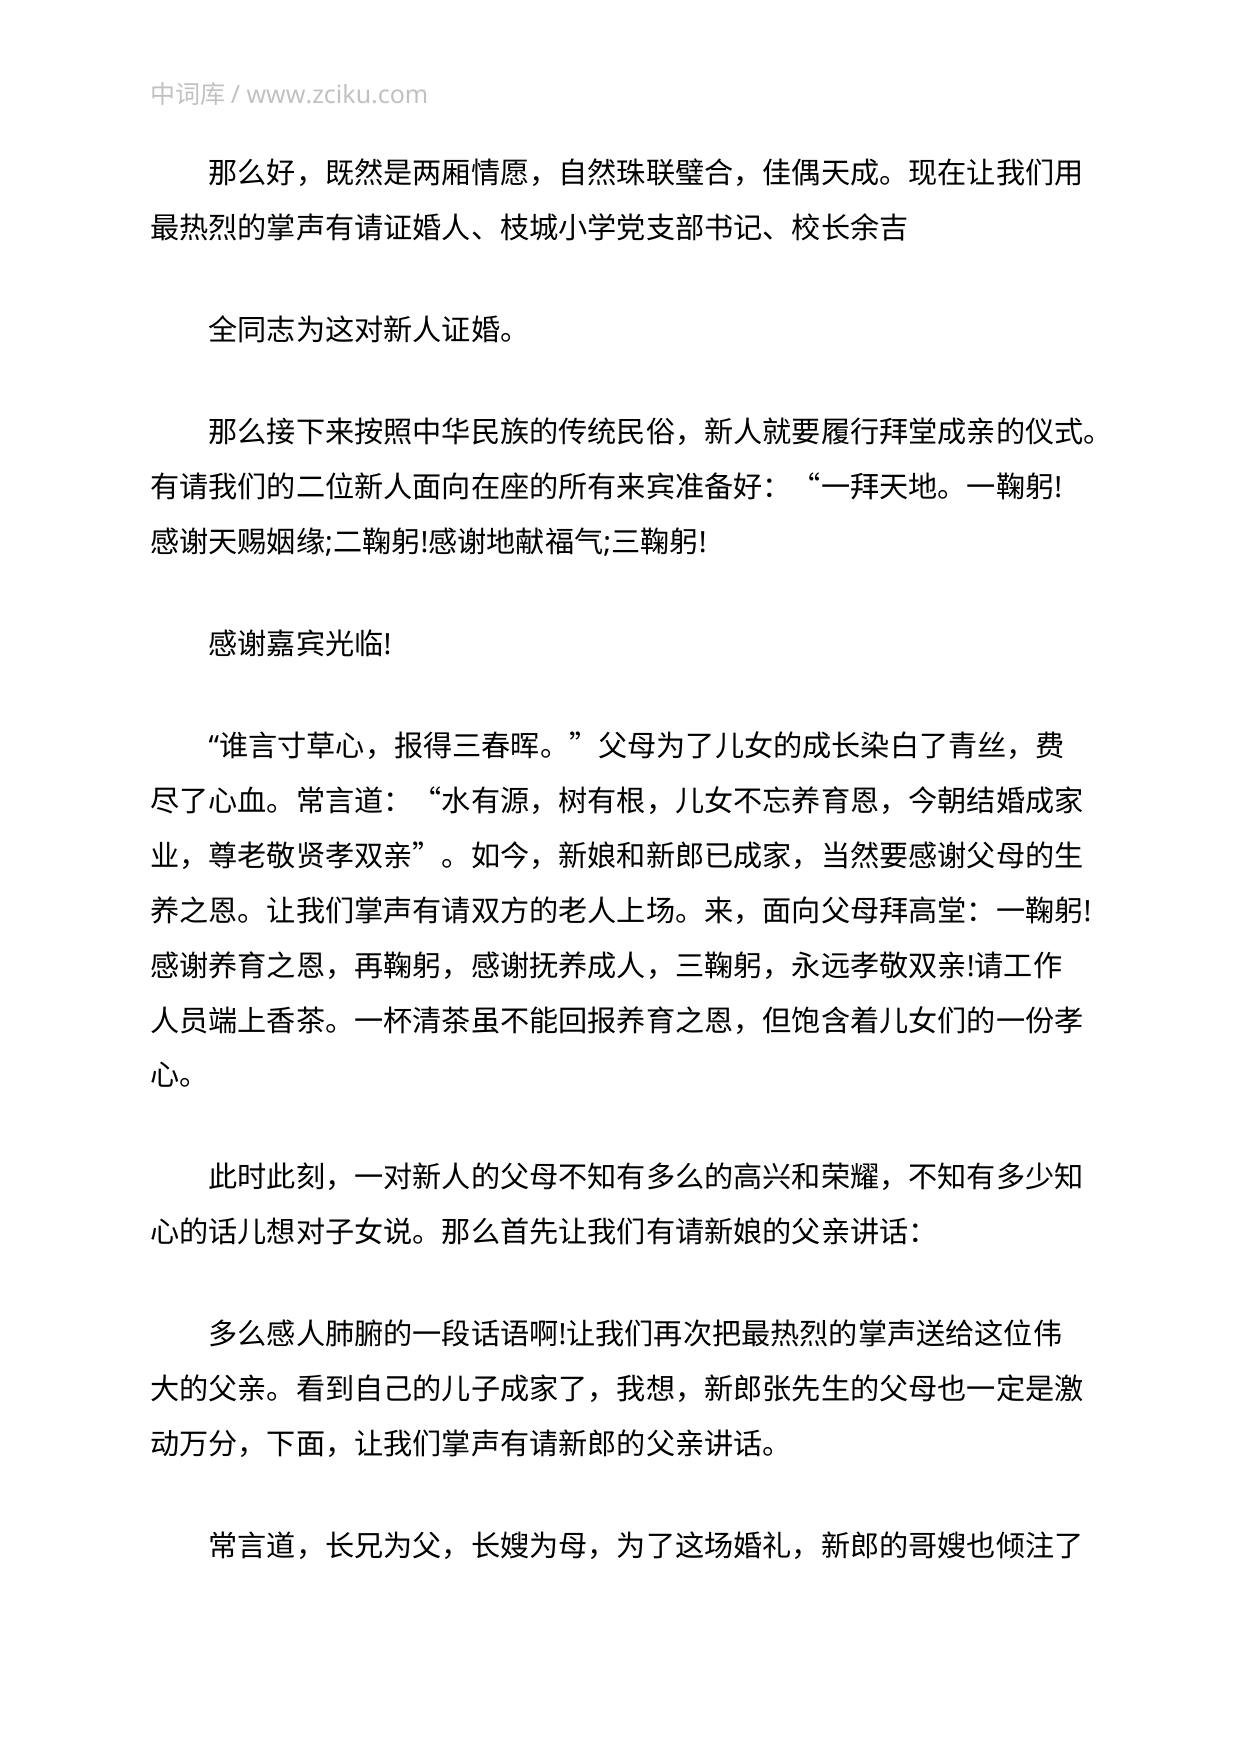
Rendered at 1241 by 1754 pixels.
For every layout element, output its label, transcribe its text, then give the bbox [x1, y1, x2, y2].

text “谁言寸草心，报得三春晖。”父母为了儿女的成长染白了青丝，费尽了心血。常言道：“水有源，树有根，儿女不忘养育恩，今朝结婚成家业，尊老敬贤孝双亲”。如今，新娘和新郎已成家，当然要感谢父母的生养之恩。让我们掌声有请双方的老人上场。来，面向父母拜高堂：一鞠躬!感谢养育之恩，再鞠躬，感谢抚养成人，三鞠躬，永远孝敬双亲!请工作人员端上香茶。一杯清茶虽不能回报养育之恩，但饱含着儿女们的一份孝心。 [150, 722, 1090, 1094]
text 那么接下来按照中华民族的传统民俗，新人就要履行拜堂成亲的仪式。有请我们的二位新人面向在座的所有来宾准备好：“一拜天地。一鞠躬!感谢天赐姻缘;二鞠躬!感谢地献福气;三鞠躬! [150, 408, 1090, 561]
text 此时此刻，一对新人的父母不知有多么的高兴和荣耀，不知有多少知心的话儿想对子女说。那么首先让我们有请新娘的父亲讲话： [150, 1154, 1090, 1251]
text 全同志为这对新人证婚。 [150, 307, 1090, 349]
text 多么感人肺腑的一段话语啊!让我们再次把最热烈的掌声送给这位伟大的父亲。看到自己的儿子成家了，我想，新郎张先生的父母也一定是激动万分，下面，让我们掌声有请新郎的父亲讲话。 [150, 1310, 1090, 1463]
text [150, 1522, 1090, 1564]
text 感谢嘉宾光临! [150, 620, 1090, 663]
text 那么好，既然是两厢情愿，自然珠联璧合，佳偶天成。现在让我们用最热烈的掌声有请证婚人、枝城小学党支部书记、校长余吉 [150, 150, 1090, 247]
